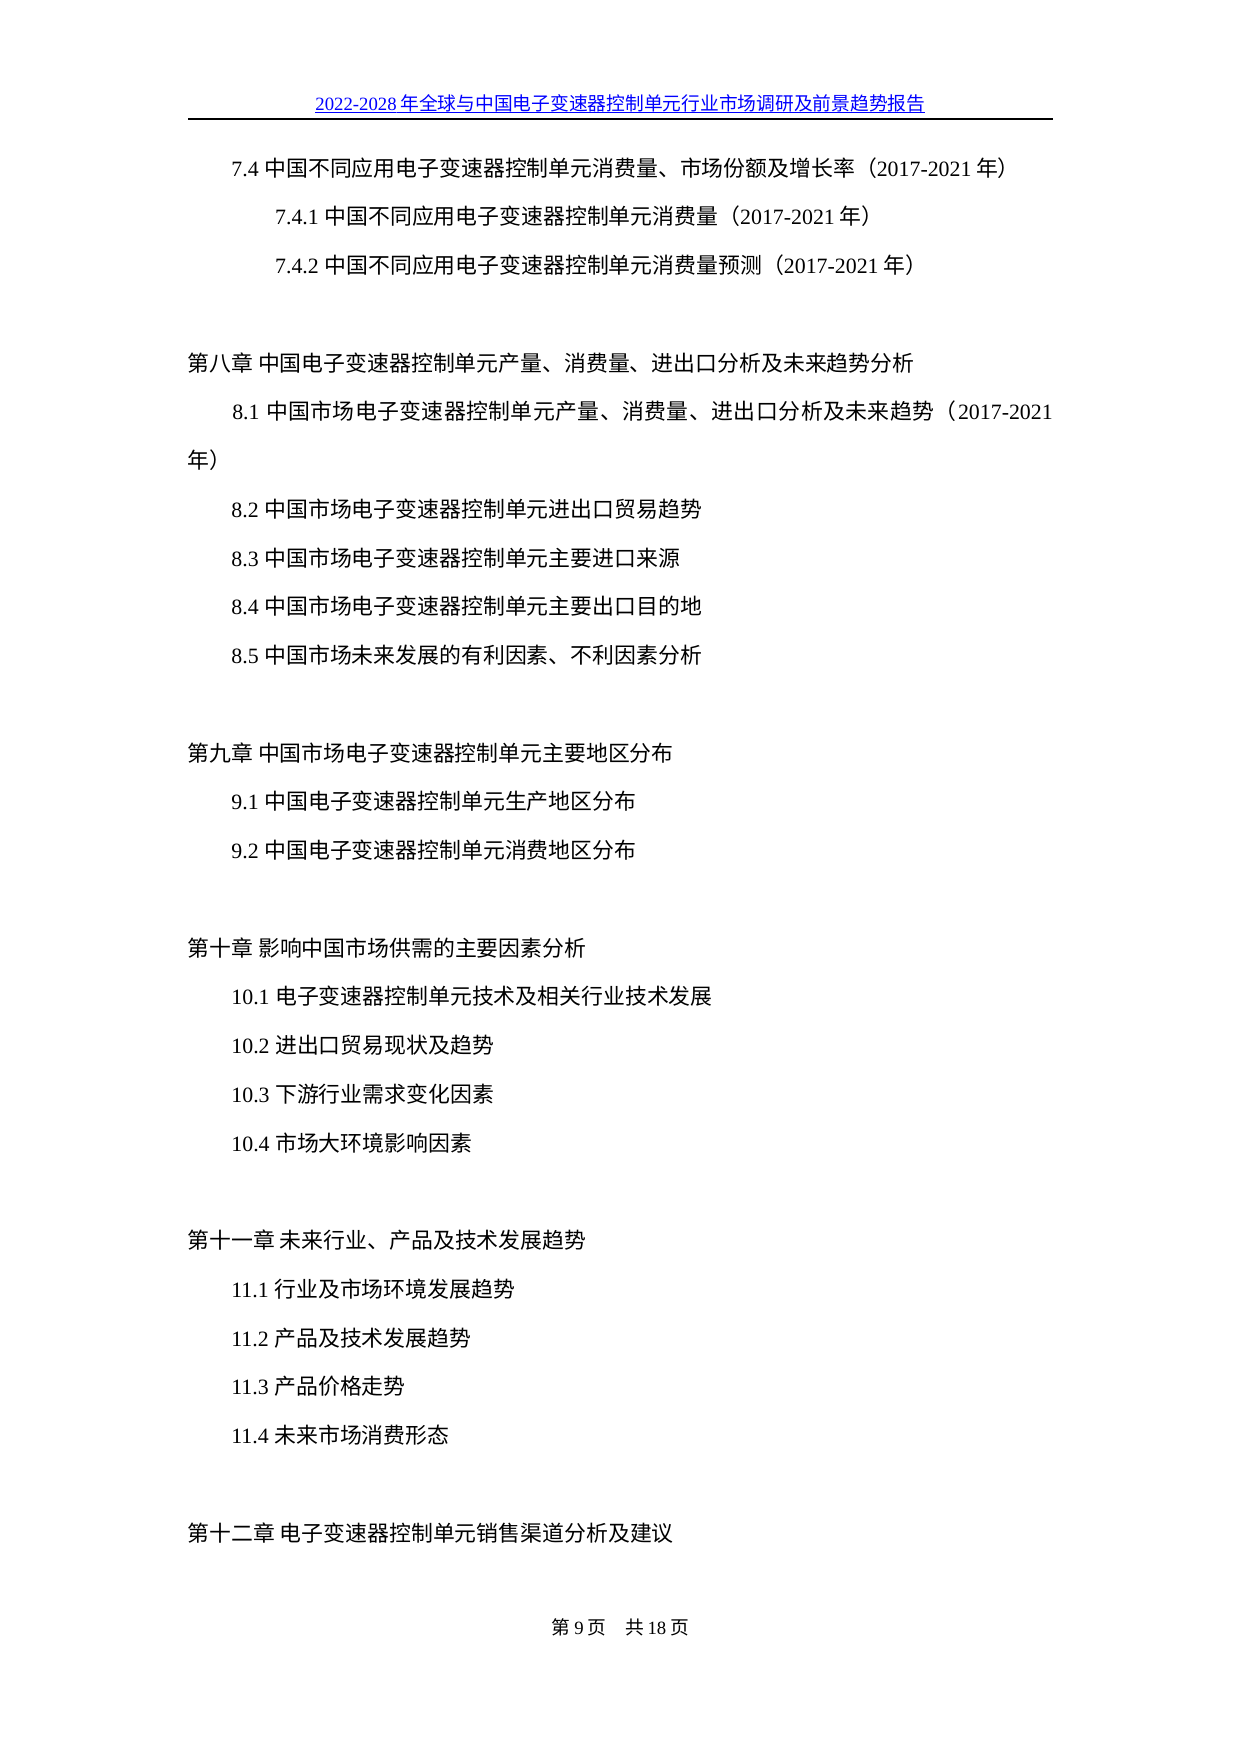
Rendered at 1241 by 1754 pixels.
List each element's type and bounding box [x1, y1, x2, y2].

text [187, 150, 1053, 1548]
